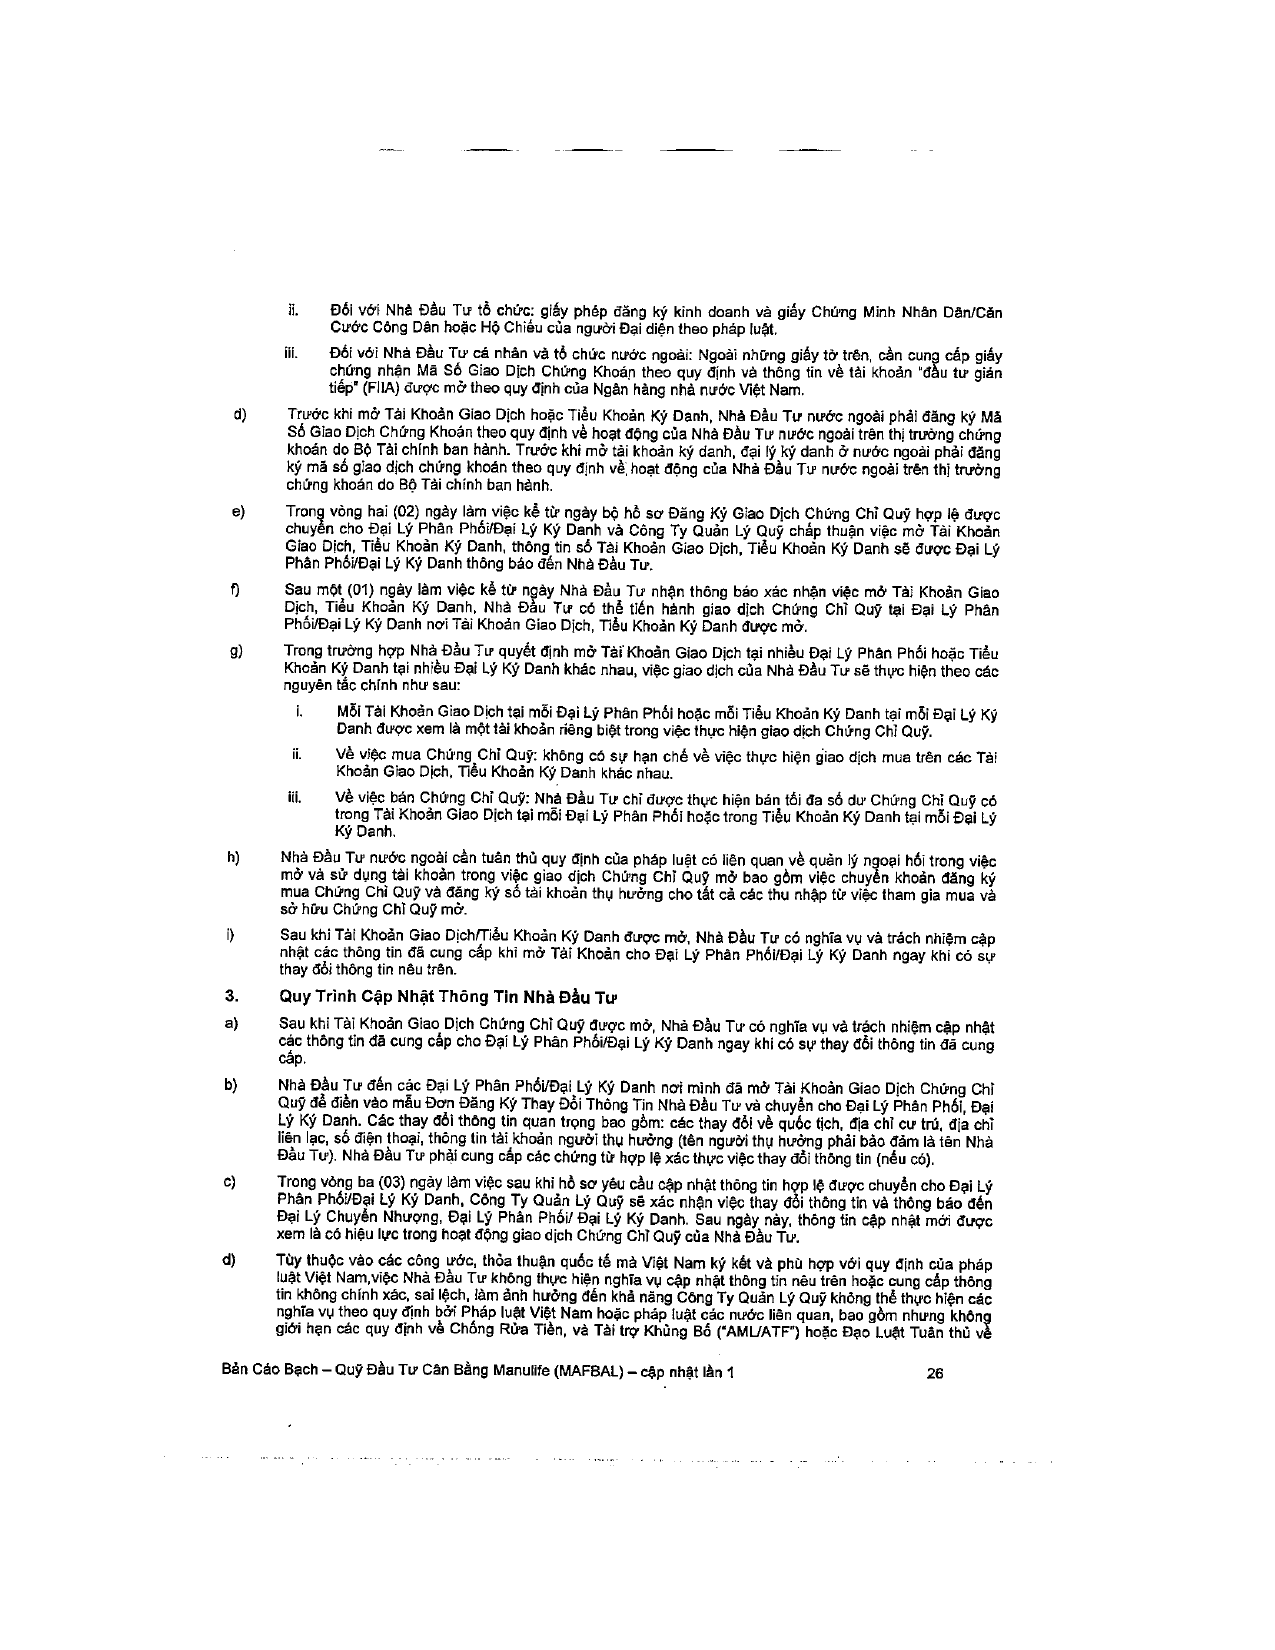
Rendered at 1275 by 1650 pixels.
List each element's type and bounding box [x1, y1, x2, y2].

picture [150, 149, 1097, 1500]
